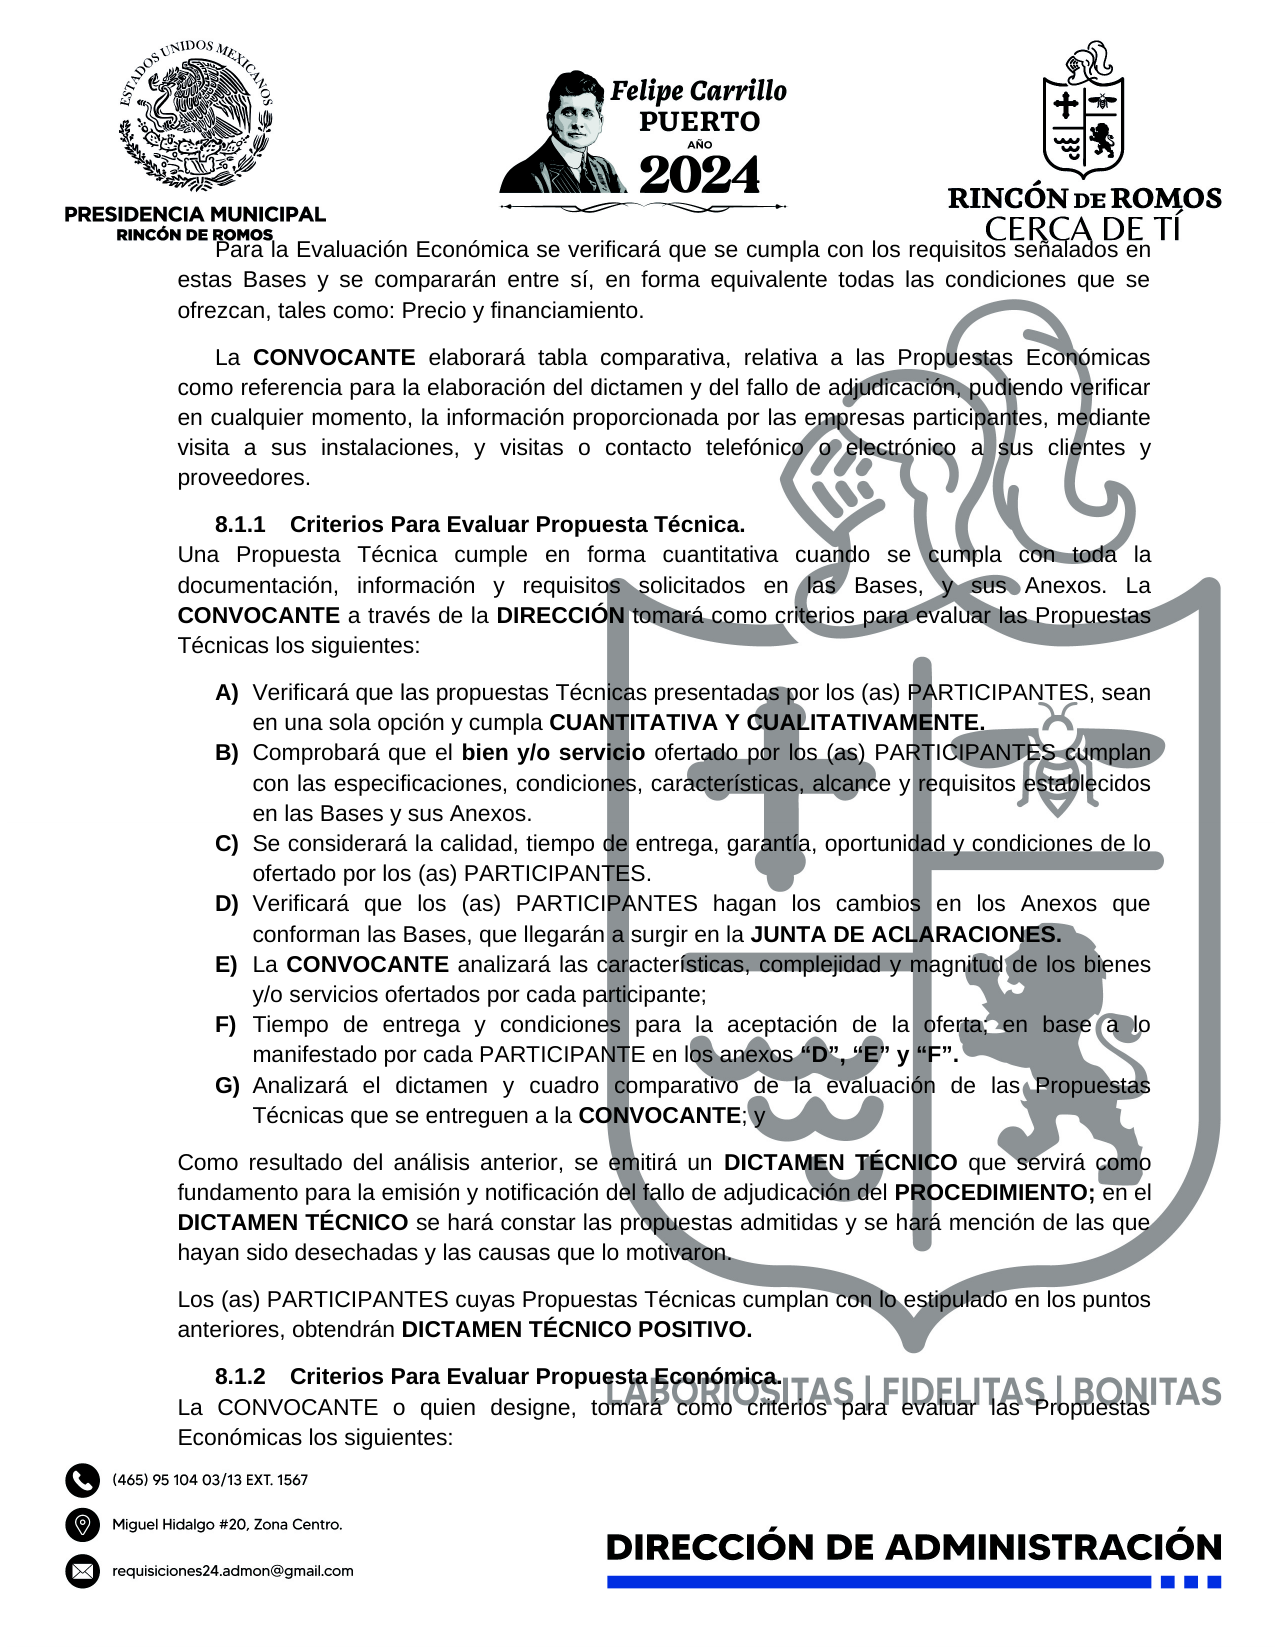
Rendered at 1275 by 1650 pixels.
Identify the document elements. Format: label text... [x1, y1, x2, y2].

list Verificará que las propuestas Técnicas presentadas por los (as) PARTICIPANTES, sean en una sola opción y cumpla CUANTITATIVA Y CUALITATIVAMENTE. [215, 679, 1152, 736]
picture [6, 0, 1275, 1647]
subtitle Criterios Para Evaluar Propuesta Económica. [215, 1363, 1152, 1390]
subtitle Criterios Para Evaluar Propuesta Técnica. [215, 511, 1152, 538]
list Verificará que los (as) PARTICIPANTES hagan los cambios en los Anexos que conforman las Bases, que llegarán a surgir en la JUNTA DE ACLARACIONES. [215, 890, 1152, 947]
text Una Propuesta Técnica cumple en forma cuantitativa cuando se cumpla con toda la documentación, información y requisitos solicitados en las Bases, y sus Anexos. La CONVOCANTE a través de la DIRECCIÓN tomará como criterios para evaluar las Propuestas Técnicas los siguientes: [177, 541, 1152, 658]
text Como resultado del análisis anterior, se emitirá un DICTAMEN TÉCNICO que servirá como fundamento para la emisión y notificación del fallo de adjudicación del PROCEDIMIENTO; en el DICTAMEN TÉCNICO se hará constar las propuestas admitidas y se hará mención de las que hayan sido desechadas y las causas que lo motivaron. [177, 1149, 1152, 1266]
list Se considerará la calidad, tiempo de entrega, garantía, oportunidad y condiciones de lo ofertado por los (as) PARTICIPANTES. [215, 830, 1152, 887]
list Analizará el dictamen y cuadro comparativo de la evaluación de las Propuestas Técnicas que se entreguen a la CONVOCANTE; y [215, 1072, 1152, 1128]
text Para la Evaluación Económica se verificará que se cumpla con los requisitos señalados en estas Bases y se compararán entre sí, en forma equivalente todas las condiciones que se ofrezcan, tales como: Precio y financiamiento. [177, 236, 1152, 323]
list Comprobará que el bien y/o servicio ofertado por los (as) PARTICIPANTES cumplan con las especificaciones, condiciones, características, alcance y requisitos establecidos en las Bases y sus Anexos. [215, 739, 1152, 826]
list Tiempo de entrega y condiciones para la aceptación de la oferta; en base a lo manifestado por cada PARTICIPANTE en los anexos “D”, “E” y “F”. [215, 1011, 1152, 1068]
list La CONVOCANTE analizará las características, complejidad y magnitud de los bienes y/o servicios ofertados por cada participante; [215, 951, 1152, 1007]
text Los (as) PARTICIPANTES cuyas Propuestas Técnicas cumplan con lo estipulado en los puntos anteriores, obtendrán DICTAMEN TÉCNICO POSITIVO. [177, 1286, 1152, 1343]
text La CONVOCANTE o quien designe, tomará como criterios para evaluar las Propuestas Económicas los siguientes: [177, 1393, 1152, 1450]
text La CONVOCANTE elaborará tabla comparativa, relativa a las Propuestas Económicas como referencia para la elaboración del dictamen y del fallo de adjudicación, pudiendo verificar en cualquier momento, la información proporcionada por las empresas participantes, mediante visita a sus instalaciones, y visitas o contacto telefónico o electrónico a sus clientes y proveedores. [177, 343, 1152, 491]
